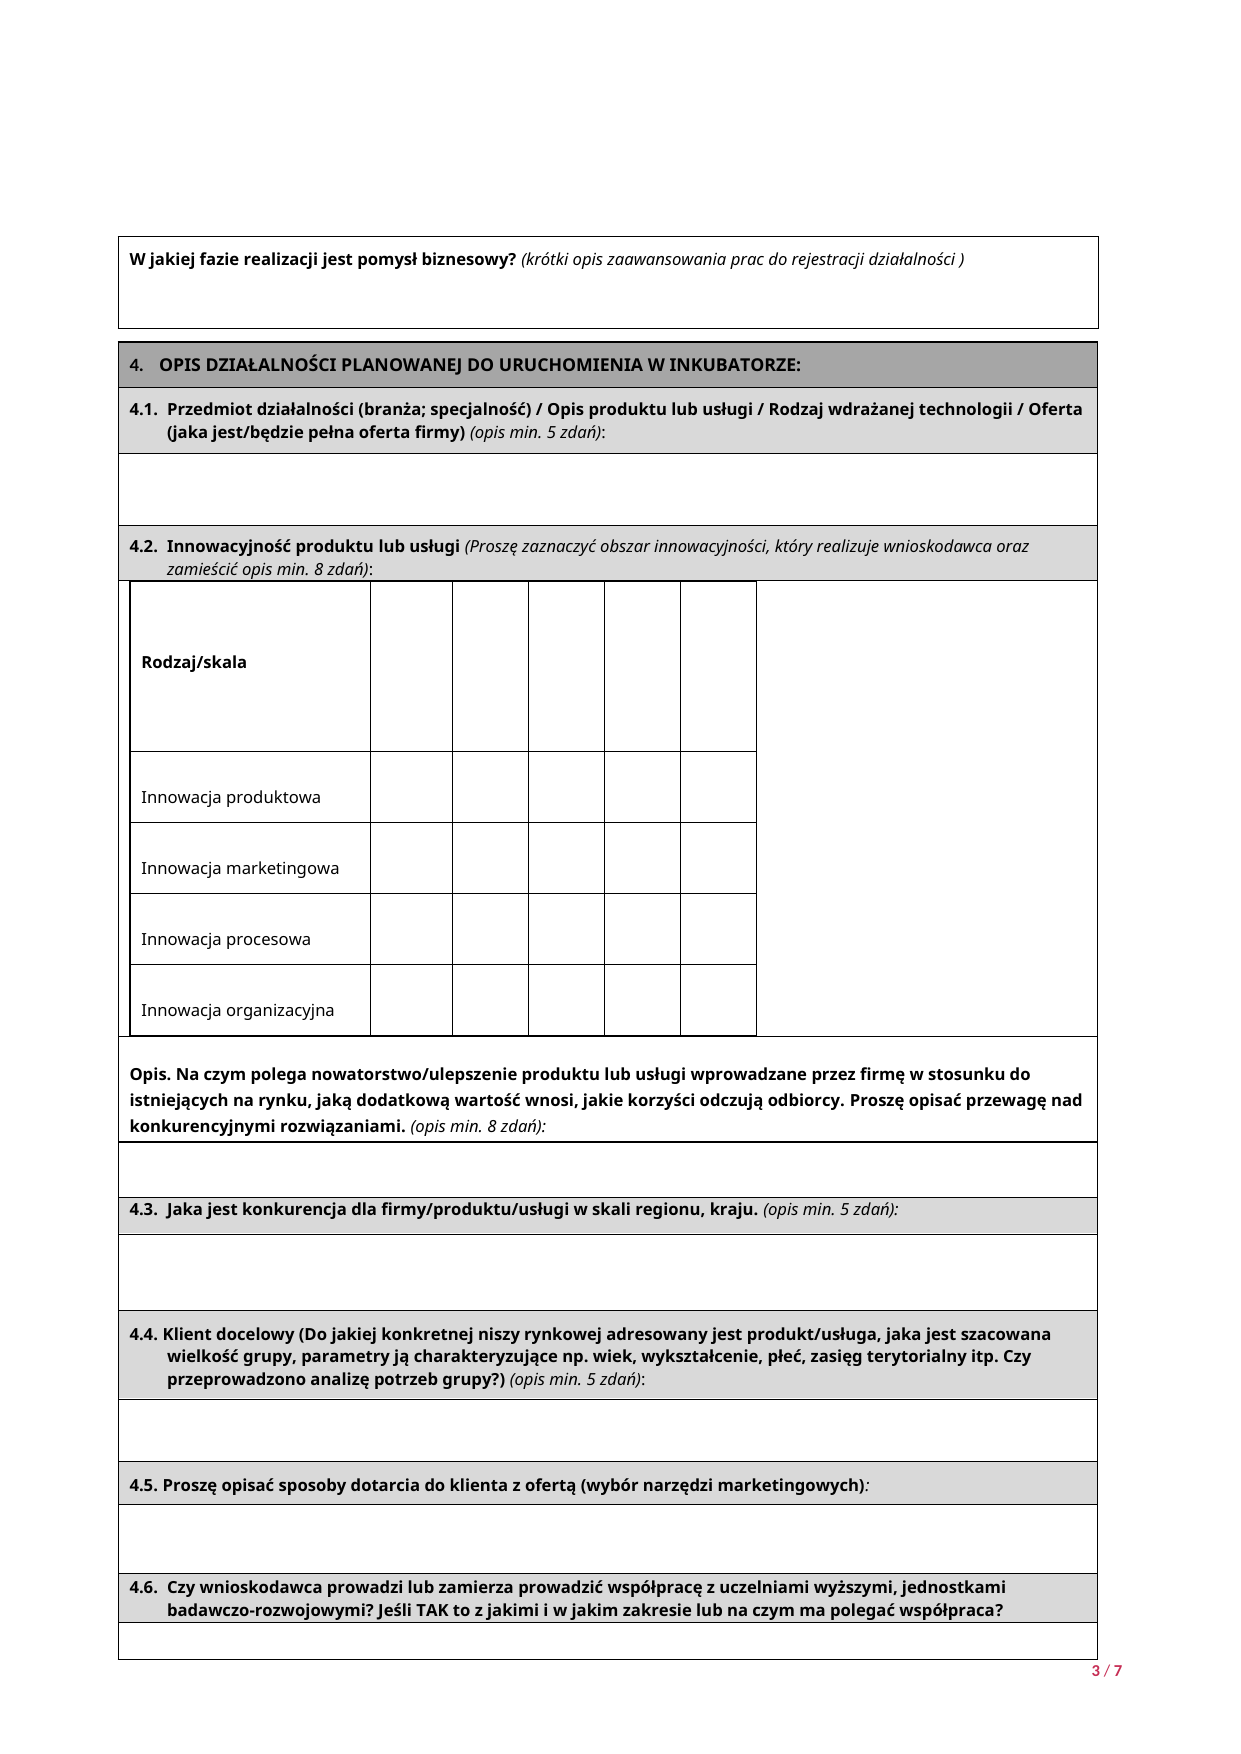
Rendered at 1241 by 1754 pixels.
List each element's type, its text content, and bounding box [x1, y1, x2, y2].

table_cell [605, 823, 680, 893]
table_cell [371, 582, 452, 751]
table_cell [529, 823, 604, 893]
table_cell [453, 823, 528, 893]
table_cell [681, 894, 756, 964]
table_cell [681, 823, 756, 893]
table_cell [371, 752, 452, 822]
table_cell W jakiej fazie realizacji jest pomysł biznesowy? (krótki opis zaawansowania prac do rejestracji działalności ) [119, 237, 1098, 328]
table_cell [119, 454, 1097, 525]
table_cell Przedmiot działalności (branża; specjalność) / Opis produktu lub usługi / Rodzaj wdrażanej technologii / Oferta (jaka jest/będzie pełna oferta firmy) (opis min. 5 zdań): [119, 388, 1097, 453]
table_cell [681, 752, 756, 822]
table_cell [119, 1235, 1097, 1310]
table_cell [119, 1143, 1097, 1197]
table_cell [605, 894, 680, 964]
table_cell [605, 752, 680, 822]
table_cell [529, 894, 604, 964]
table_cell [119, 1505, 1097, 1573]
table_cell [371, 823, 452, 893]
table_cell Innowacyjność produktu lub usługi (Proszę zaznaczyć obszar innowacyjności, który realizuje wnioskodawca oraz zamieścić opis min. 8 zdań): [119, 526, 1097, 580]
table_header Opis działalności planowanej do uruchomienia w Inkubatorze: [119, 343, 1097, 387]
table_cell [453, 894, 528, 964]
table_cell Czy wnioskodawca prowadzi lub zamierza prowadzić współpracę z uczelniami wyższymi, jednostkami badawczo-rozwojowymi? Jeśli TAK to z jakimi i w jakim zakresie lub na czym ma polegać współpraca? [119, 1574, 1097, 1622]
table_cell [131, 582, 370, 751]
table_cell [119, 1400, 1097, 1461]
table_cell [681, 965, 756, 1035]
table_cell [131, 752, 370, 822]
table_cell Opis. Na czym polega nowatorstwo/ulepszenie produktu lub usługi wprowadzane przez firmę w stosunku do istniejących na rynku, jaką dodatkową wartość wnosi, jakie korzyści odczują odbiorcy. Proszę opisać przewagę nad konkurencyjnymi rozwiązaniami. (opis min. 8 zdań): [119, 1037, 1097, 1141]
table_cell [119, 581, 129, 1036]
table_cell [605, 965, 680, 1035]
table_cell [131, 894, 370, 964]
table_cell [453, 965, 528, 1035]
table_cell [681, 582, 756, 751]
table_cell [529, 752, 604, 822]
table_cell [371, 894, 452, 964]
table_cell [529, 965, 604, 1035]
table_cell [529, 582, 604, 751]
table_cell [453, 582, 528, 751]
table_cell Jaka jest konkurencja dla firmy/produktu/usługi w skali regionu, kraju. (opis min. 5 zdań): [119, 1198, 1097, 1233]
table_cell [131, 965, 370, 1035]
table_cell [119, 1623, 1097, 1659]
table_cell [757, 581, 1097, 1036]
table_cell [605, 582, 680, 751]
table_cell [371, 965, 452, 1035]
table_cell [453, 752, 528, 822]
table_cell Proszę opisać sposoby dotarcia do klienta z ofertą (wybór narzędzi marketingowych): [119, 1462, 1097, 1504]
table_cell Klient docelowy (Do jakiej konkretnej niszy rynkowej adresowany jest produkt/usługa, jaka jest szacowana wielkość grupy, parametry ją charakteryzujące np. wiek, wykształcenie, płeć, zasięg terytorialny itp. Czy przeprowadzono analizę potrzeb grupy?) (opis min. 5 zdań): [119, 1311, 1097, 1398]
table_cell [131, 823, 370, 893]
